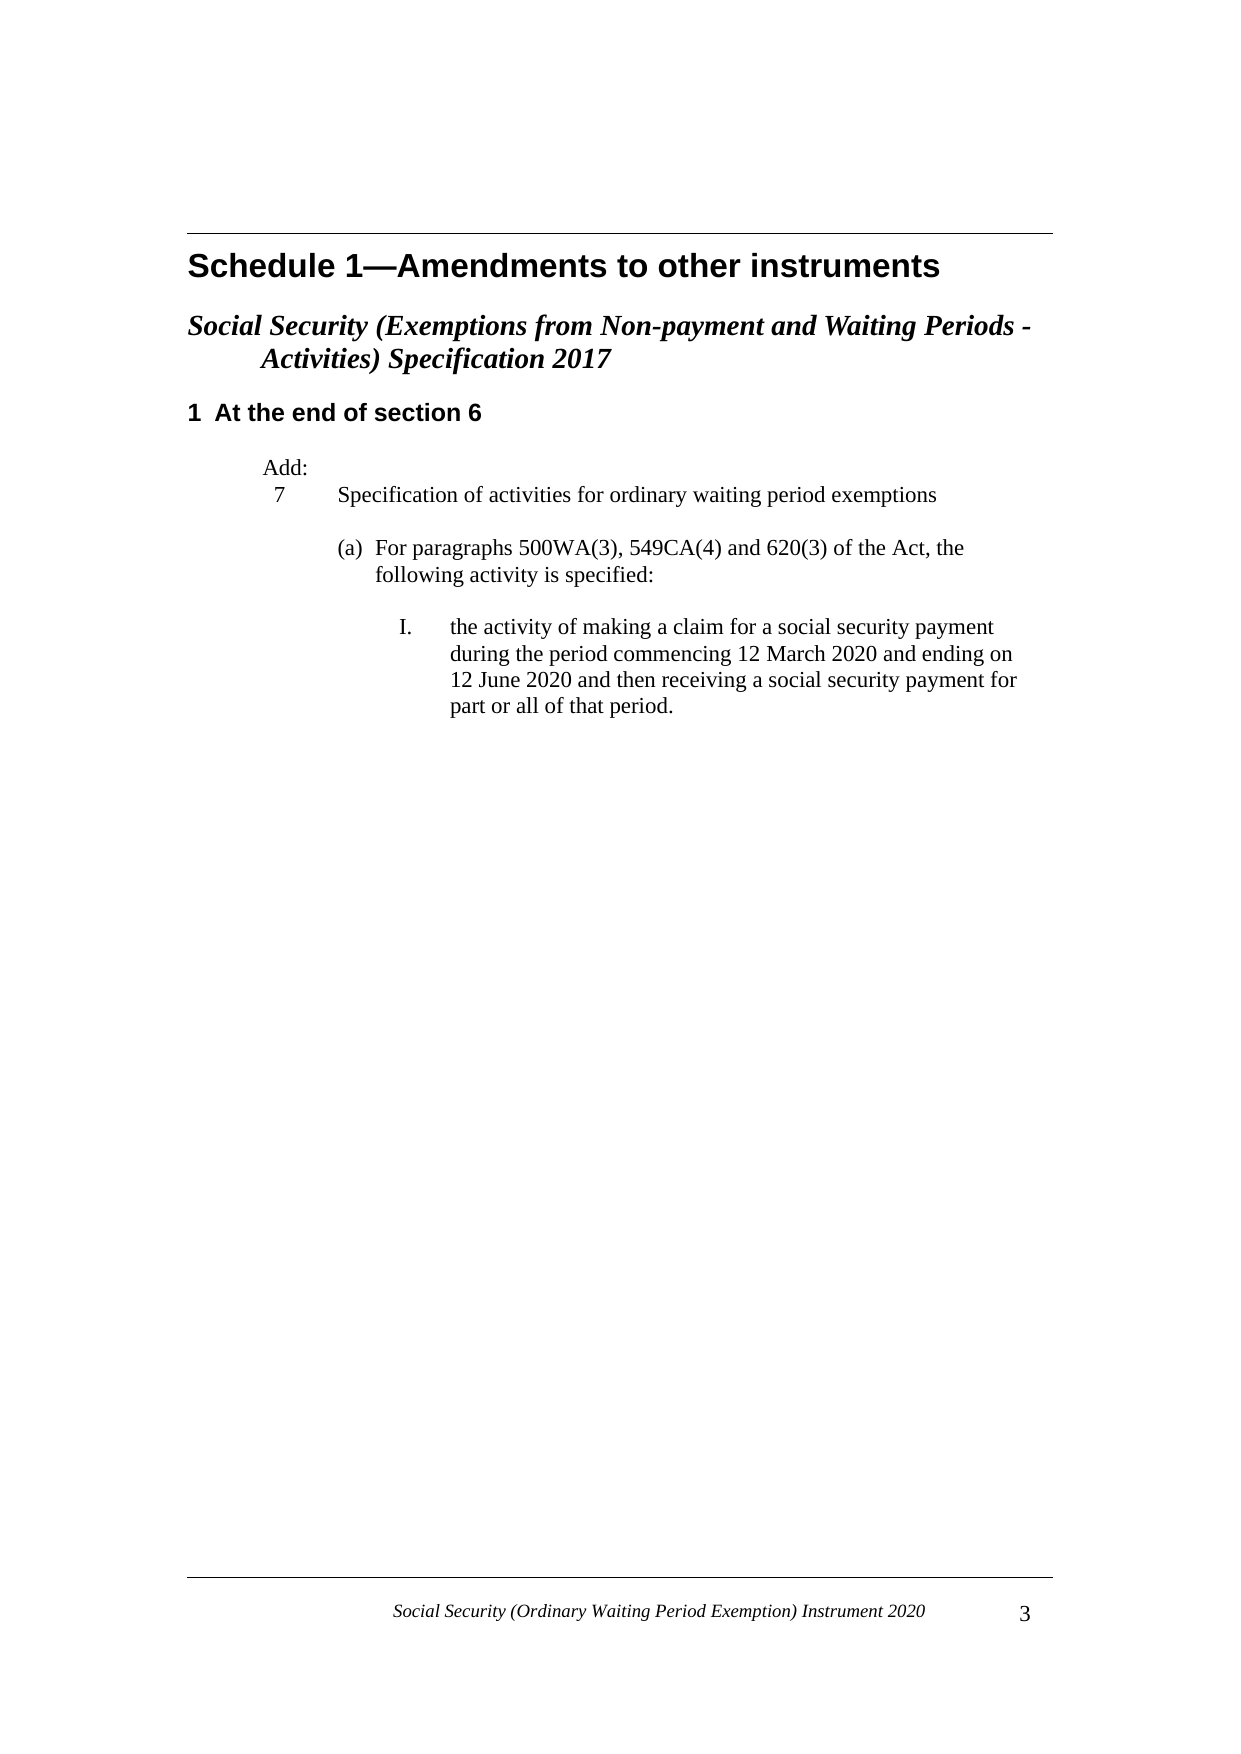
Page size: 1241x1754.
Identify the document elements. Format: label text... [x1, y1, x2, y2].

list the activity of making a claim for a social security payment during the period commencing 12 March 2020 and ending on 12 June 2020 and then receiving a social security payment for part or all of that period. [412, 613, 1053, 719]
text Schedule 1—Amendments to other instruments [187, 247, 1053, 285]
list For paragraphs 500WA(3), 549CA(4) and 620(3) of the Act, the following activity is specified: [337, 534, 1053, 587]
text Social Security (Exemptions from Non-payment and Waiting Periods - Activities) Specification 2017 [187, 308, 1053, 375]
text 1 At the end of section 6 [187, 398, 1053, 427]
text Add: [187, 453, 1053, 480]
text 7 Specification of activities for ordinary waiting period exemptions [187, 480, 1053, 507]
